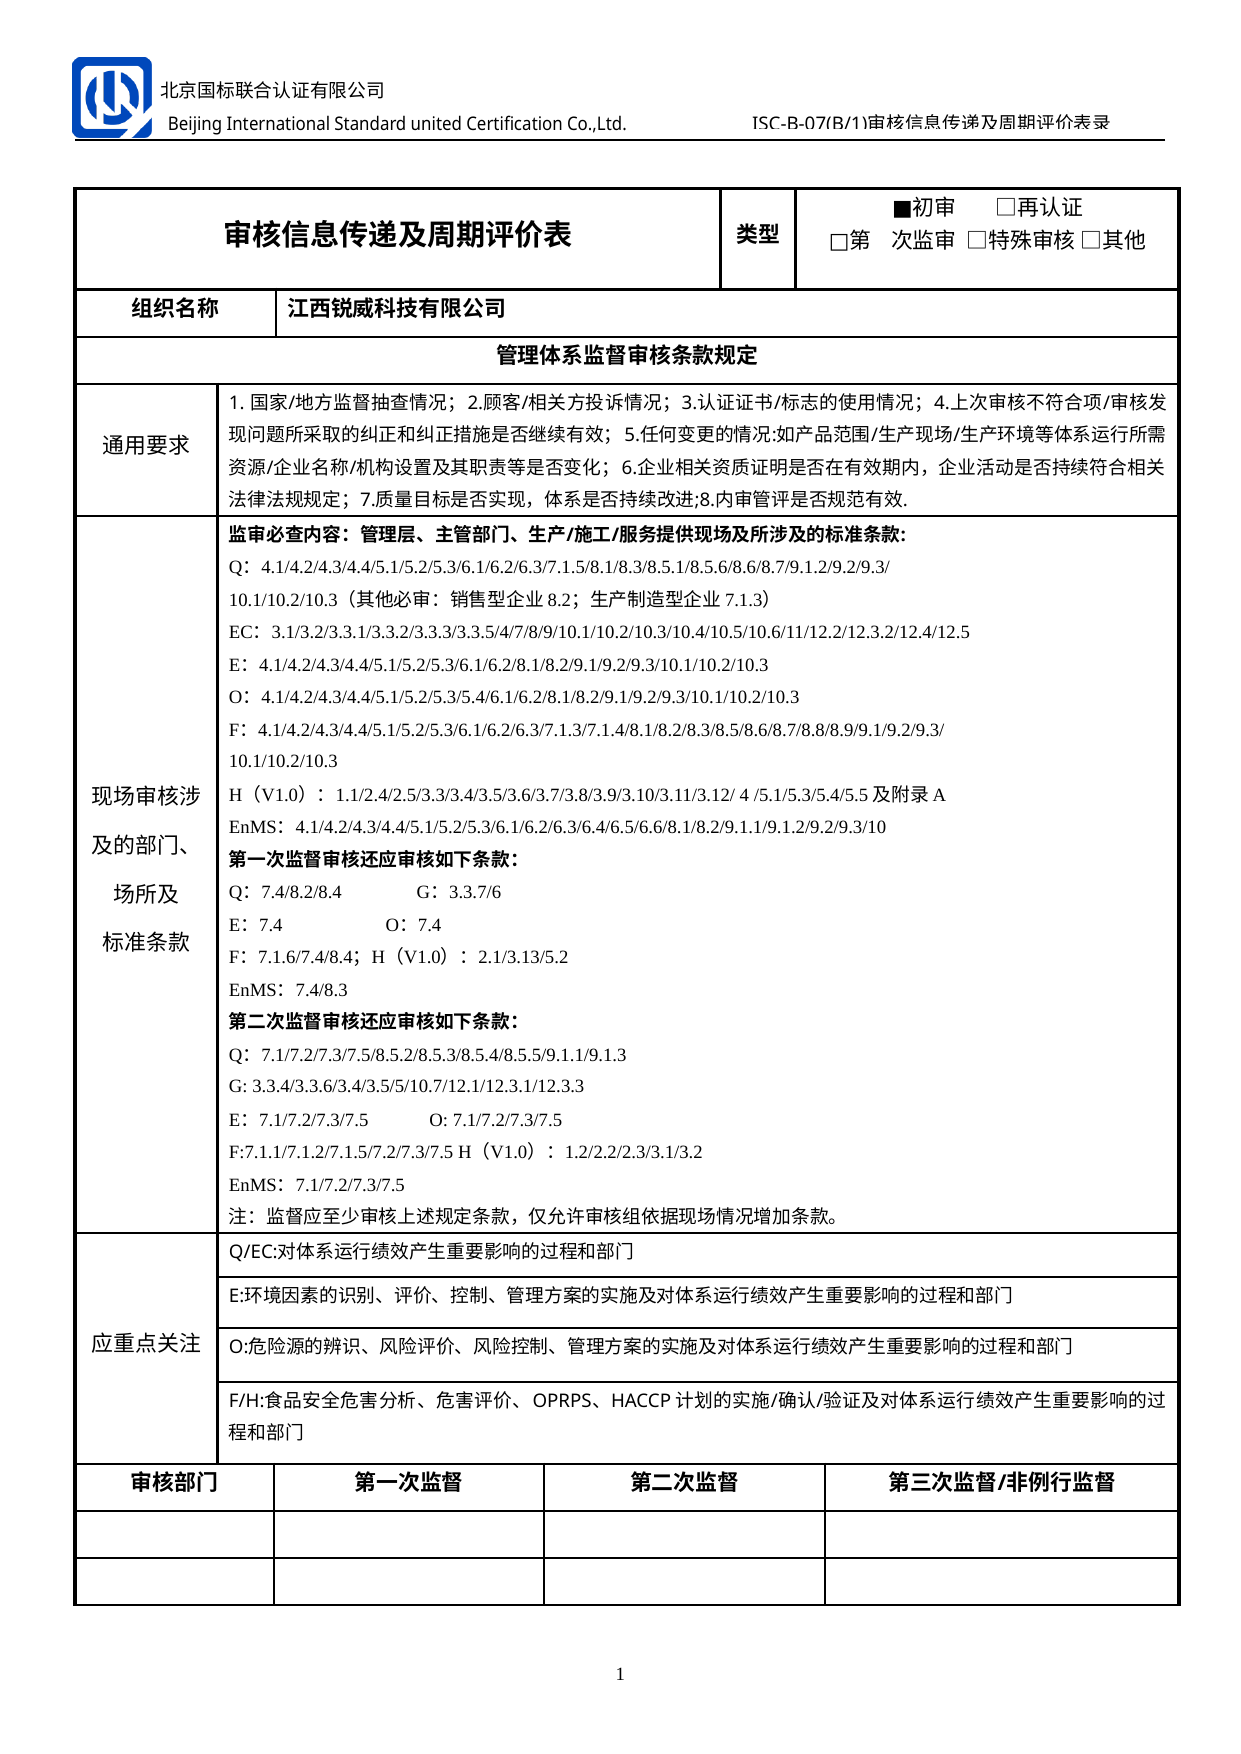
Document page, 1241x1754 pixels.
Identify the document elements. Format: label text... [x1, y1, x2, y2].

table_cell 应重点关注 [77, 1234, 216, 1462]
table_header ■初审 □再认证 □第 次监审 □特殊审核 □其他 [797, 190, 1177, 287]
table_cell 现场审核涉及的部门、场所及 标准条款 [77, 517, 216, 1232]
table_cell 管理体系监督审核条款规定 [77, 338, 1177, 383]
table_cell 监审必查内容：管理层、主管部门、生产/施工/服务提供现场及所涉及的标准条款: Q：4.1/4.2/4.3/4.4/5.1/5.2/5.3/6.1/6.2/6.3/7.1.5/8.1/8.3/8.5.1/8.5.6/8.6/8.7/9.1.2/9.2/9.3/ 10.1/10.2/10.3（其他必审：销售型企业8.2；生产制造型企业7.1.3） EC：3.1/3.2/3.3.1/3.3.2/3.3.3/3.3.5/4/7/8/9/10.1/10.2/10.3/10.4/10.5/10.6/11/12.2/12.3.2/12.4/12.5 E：4.1/4.2/4.3/4.4/5.1/5.2/5.3/6.1/6.2/8.1/8.2/9.1/9.2/9.3/10.1/10.2/10.3 O：4.1/4.2/4.3/4.4/5.1/5.2/5.3/5.4/6.1/6.2/8.1/8.2/9.1/9.2/9.3/10.1/10.2/10.3 F：4.1/4.2/4.3/4.4/5.1/5.2/5.3/6.1/6.2/6.3/7.1.3/7.1.4/8.1/8.2/8.3/8.5/8.6/8.7/8.8/8.9/9.1/9.2/9.3/ 10.1/10.2/10.3 H（V1.0）：1.1/2.4/2.5/3.3/3.4/3.5/3.6/3.7/3.8/3.9/3.10/3.11/3.12/ 4 /5.1/5.3/5.4/5.5及附录A EnMS：4.1/4.2/4.3/4.4/5.1/5.2/5.3/6.1/6.2/6.3/6.4/6.5/6.6/8.1/8.2/9.1.1/9.1.2/9.2/9.3/10 第一次监督审核还应审核如下条款： Q：7.4/8.2/8.4 G：3.3.7/6 E：7.4 O：7.4 F：7.1.6/7.4/8.4；H（V1.0）：2.1/3.13/5.2 EnMS：7.4/8.3 第二次监督审核还应审核如下条款： Q：7.1/7.2/7.3/7.5/8.5.2/8.5.3/8.5.4/8.5.5/9.1.1/9.1.3 G: 3.3.4/3.3.6/3.4/3.5/5/10.7/12.1/12.3.1/12.3.3 E：7.1/7.2/7.3/7.5 O: 7.1/7.2/7.3/7.5 F:7.1.1/7.1.2/7.1.5/7.2/7.3/7.5 H（V1.0）：1.2/2.2/2.3/3.1/3.2 EnMS：7.1/7.2/7.3/7.5 注：监督应至少审核上述规定条款，仅允许审核组依据现场情况增加条款。 [219, 517, 1177, 1232]
table_header 审核信息传递及周期评价表 [77, 190, 719, 287]
table_cell [77, 1512, 273, 1557]
table_cell [77, 1559, 273, 1604]
table_cell [275, 1559, 543, 1604]
table_header 类型 [722, 190, 794, 287]
table_cell 通用要求 [77, 385, 216, 515]
table_cell O:危险源的辨识、风险评价、风险控制、管理方案的实施及对体系运行绩效产生重要影响的过程和部门 [219, 1329, 1177, 1381]
table_cell 1. 国家/地方监督抽查情况；2.顾客/相关方投诉情况；3.认证证书/标志的使用情况；4.上次审核不符合项/审核发现问题所采取的纠正和纠正措施是否继续有效；5.任何变更的情况:如产品范围/生产现场/生产环境等体系运行所需资源/企业名称/机构设置及其职责等是否变化；6.企业相关资质证明是否在有效期内，企业活动是否持续符合相关法律法规规定；7.质量目标是否实现，体系是否持续改进;8.内审管评是否规范有效. [219, 385, 1177, 515]
table_cell 江西锐威科技有限公司 [277, 291, 1177, 336]
table_cell 第一次监督 [275, 1465, 543, 1509]
table_cell E:环境因素的识别、评价、控制、管理方案的实施及对体系运行绩效产生重要影响的过程和部门 [219, 1278, 1177, 1327]
table_cell [826, 1559, 1177, 1604]
table_cell 第二次监督 [545, 1465, 824, 1509]
table_cell 组织名称 [77, 291, 275, 336]
table_cell [275, 1512, 543, 1557]
table_cell F/H:食品安全危害分析、危害评价、OPRPS、HACCP计划的实施/确认/验证及对体系运行绩效产生重要影响的过程和部门 [219, 1383, 1177, 1462]
table_cell Q/EC:对体系运行绩效产生重要影响的过程和部门 [219, 1234, 1177, 1276]
table_cell 审核部门 [77, 1465, 273, 1509]
table_cell [826, 1512, 1177, 1557]
table_cell 第三次监督/非例行监督 [826, 1465, 1177, 1509]
table_cell [545, 1512, 824, 1557]
table_cell [545, 1559, 824, 1604]
picture [72, 57, 152, 138]
